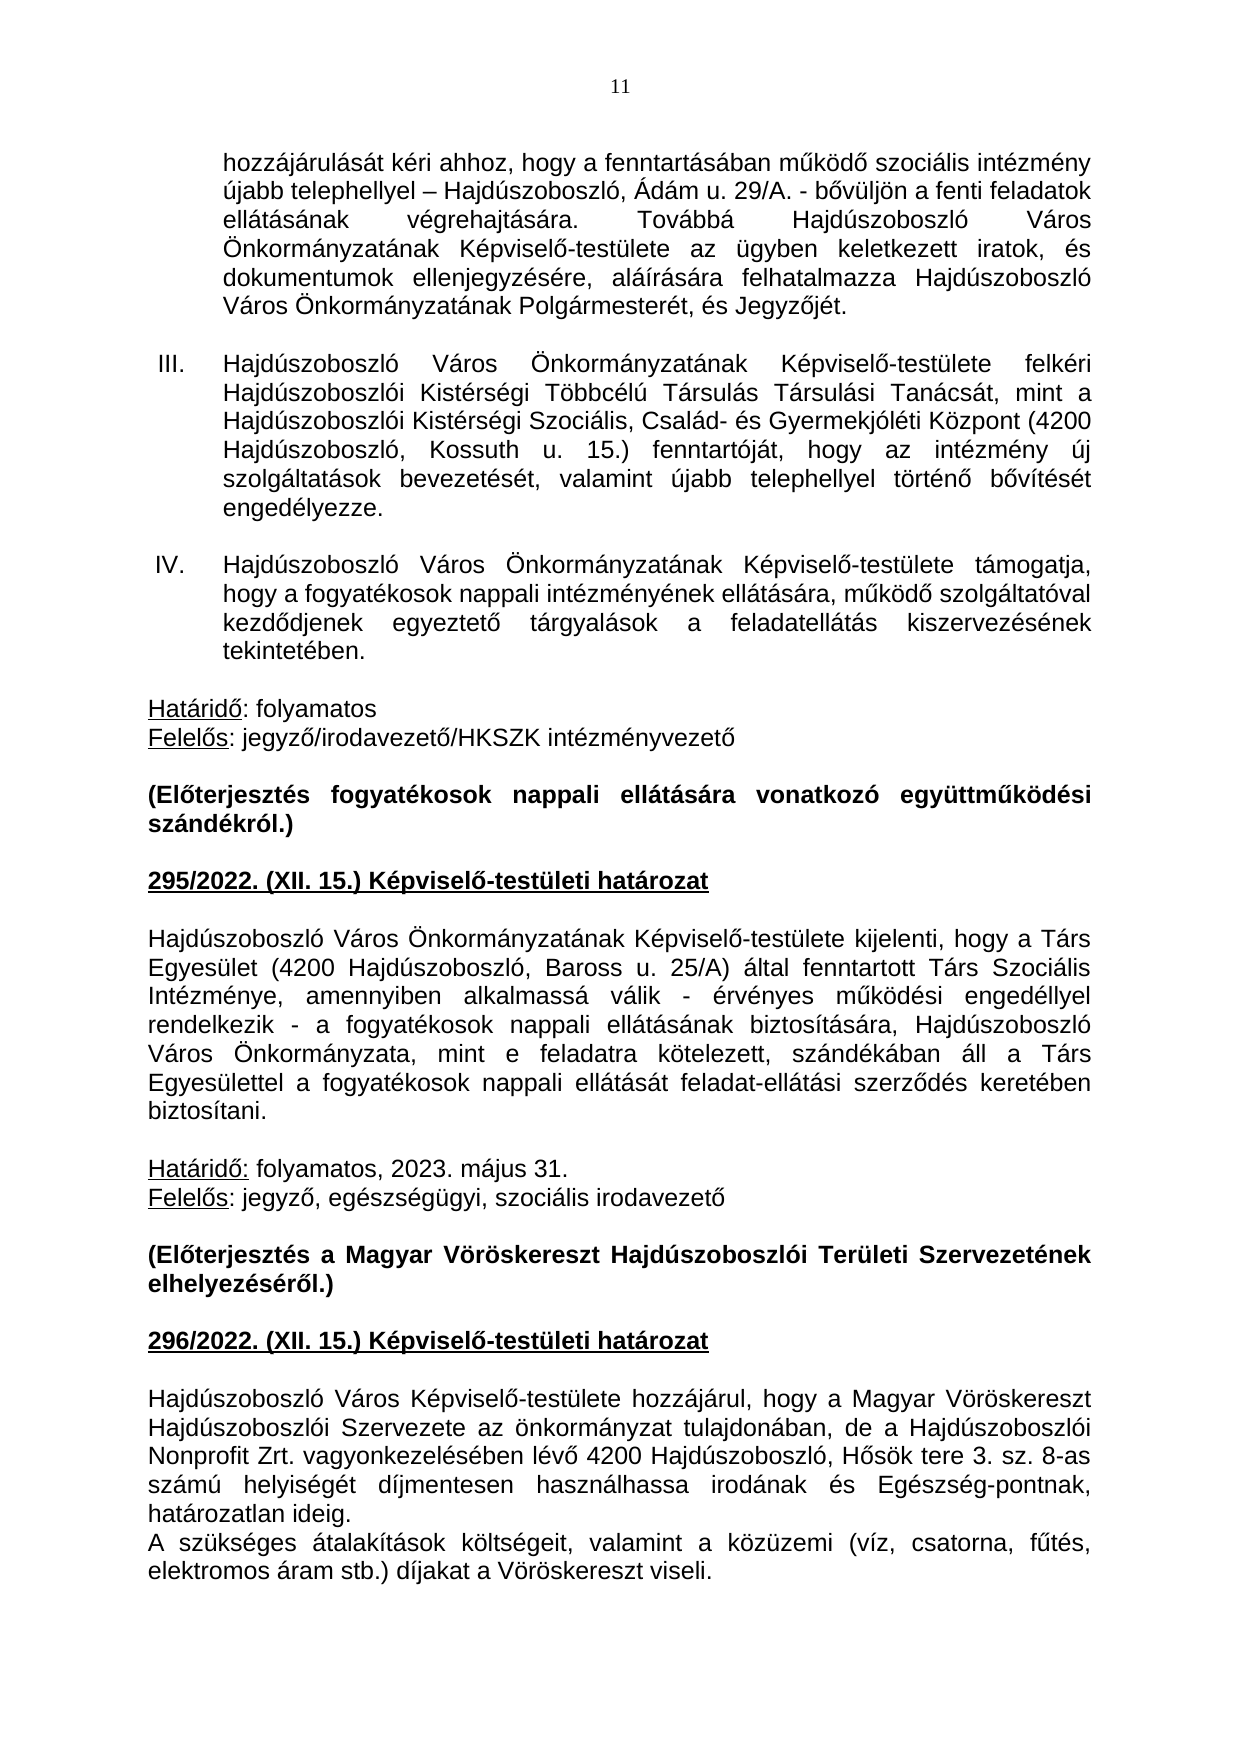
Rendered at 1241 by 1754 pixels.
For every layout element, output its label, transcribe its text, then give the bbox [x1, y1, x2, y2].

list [185, 148, 1093, 320]
list (Előterjesztés fogyatékosok nappali ellátására vonatkozó együttműködési szándékról.) [148, 780, 1093, 838]
list Hajdúszoboszló Város Önkormányzatának Képviselő-testülete támogatja, hogy a fogyatékosok nappali intézményének ellátására, működő szolgáltatóval kezdődjenek egyeztető tárgyalások a feladatellátás kiszervezésének tekintetében. [185, 550, 1093, 665]
text Felelős: jegyző, egészségügyi, szociális irodavezető [148, 1183, 1093, 1211]
text 295/2022. (XII. 15.) Képviselő-testületi határozat [148, 866, 1093, 895]
text 296/2022. (XII. 15.) Képviselő-testületi határozat [148, 1326, 1093, 1355]
text Hajdúszoboszló Város Képviselő-testülete hozzájárul, hogy a Magyar Vöröskereszt Hajdúszoboszlói Szervezete az önkormányzat tulajdonában, de a Hajdúszoboszlói Nonprofit Zrt. vagyonkezelésében lévő 4200 Hajdúszoboszló, Hősök tere 3. sz. 8-as számú helyiségét díjmentesen használhassa irodának és Egészség-pontnak, határozatlan ideig. [148, 1384, 1093, 1528]
text Határidő: folyamatos [148, 694, 1093, 723]
text Hajdúszoboszló Város Önkormányzatának Képviselő-testülete kijelenti, hogy a Társ Egyesület (4200 Hajdúszoboszló, Baross u. 25/A) által fenntartott Társ Szociális Intézménye, amennyiben alkalmassá válik - érvényes működési engedéllyel rendelkezik - a fogyatékosok nappali ellátásának biztosítására, Hajdúszoboszló Város Önkormányzata, mint e feladatra kötelezett, szándékában áll a Társ Egyesülettel a fogyatékosok nappali ellátását feladat-ellátási szerződés keretében biztosítani. [148, 924, 1093, 1125]
text A szükséges átalakítások költségeit, valamint a közüzemi (víz, csatorna, fűtés, elektromos áram stb.) díjakat a Vöröskereszt viseli. [148, 1528, 1093, 1585]
list (Előterjesztés a Magyar Vöröskereszt Hajdúszoboszlói Területi Szervezetének elhelyezéséről.) [148, 1240, 1093, 1298]
text Felelős: jegyző/irodavezető/HKSZK intézményvezető [148, 723, 1093, 751]
list Hajdúszoboszló Város Önkormányzatának Képviselő-testülete felkéri Hajdúszoboszlói Kistérségi Többcélú Társulás Társulási Tanácsát, mint a Hajdúszoboszlói Kistérségi Szociális, Család- és Gyermekjóléti Központ (4200 Hajdúszoboszló, Kossuth u. 15.) fenntartóját, hogy az intézmény új szolgáltatások bevezetését, valamint újabb telephellyel történő bővítését engedélyezze. [185, 349, 1093, 521]
text Határidő: folyamatos, 2023. május 31. [148, 1154, 1093, 1183]
